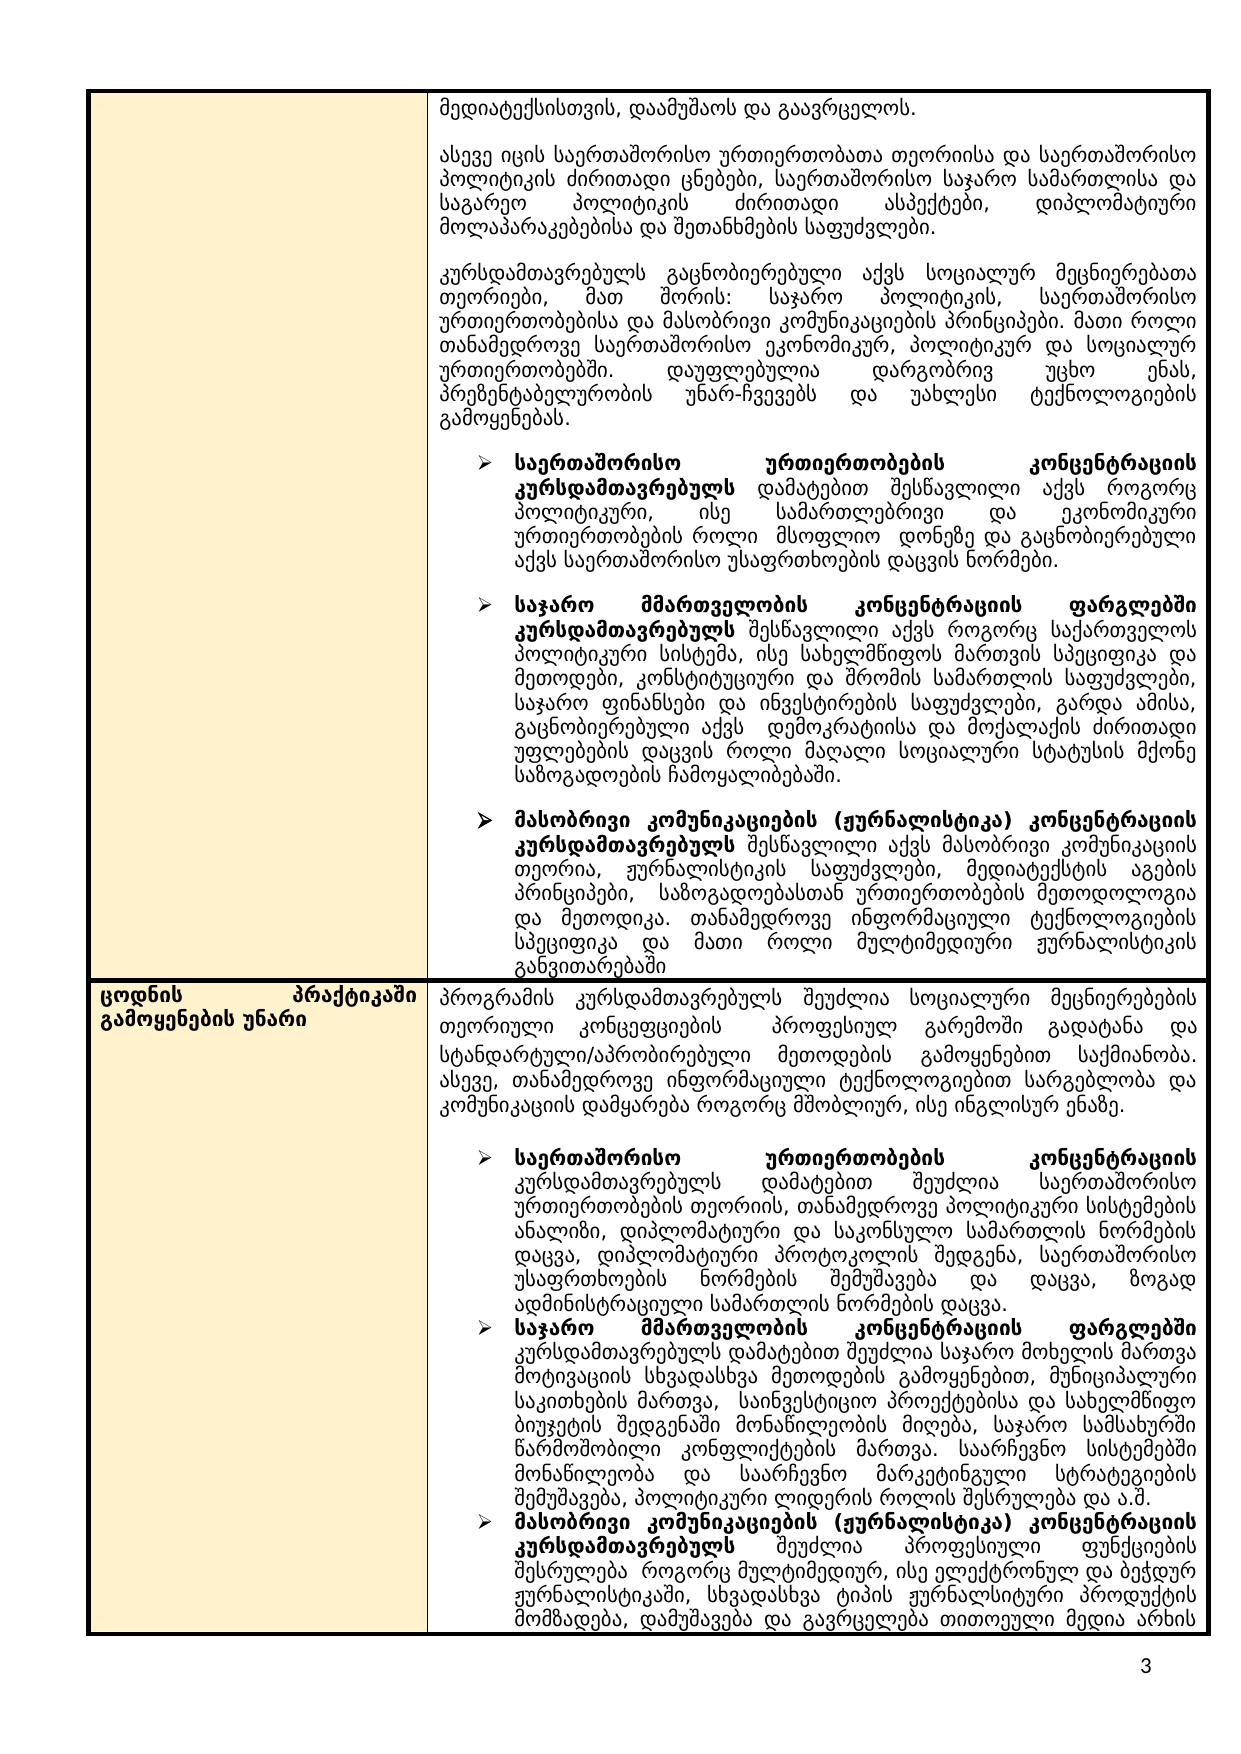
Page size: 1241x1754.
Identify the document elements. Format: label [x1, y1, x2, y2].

table_cell [428, 93, 1206, 978]
table_cell [428, 983, 1206, 1631]
table_cell [91, 93, 427, 978]
table_cell [91, 983, 427, 1631]
